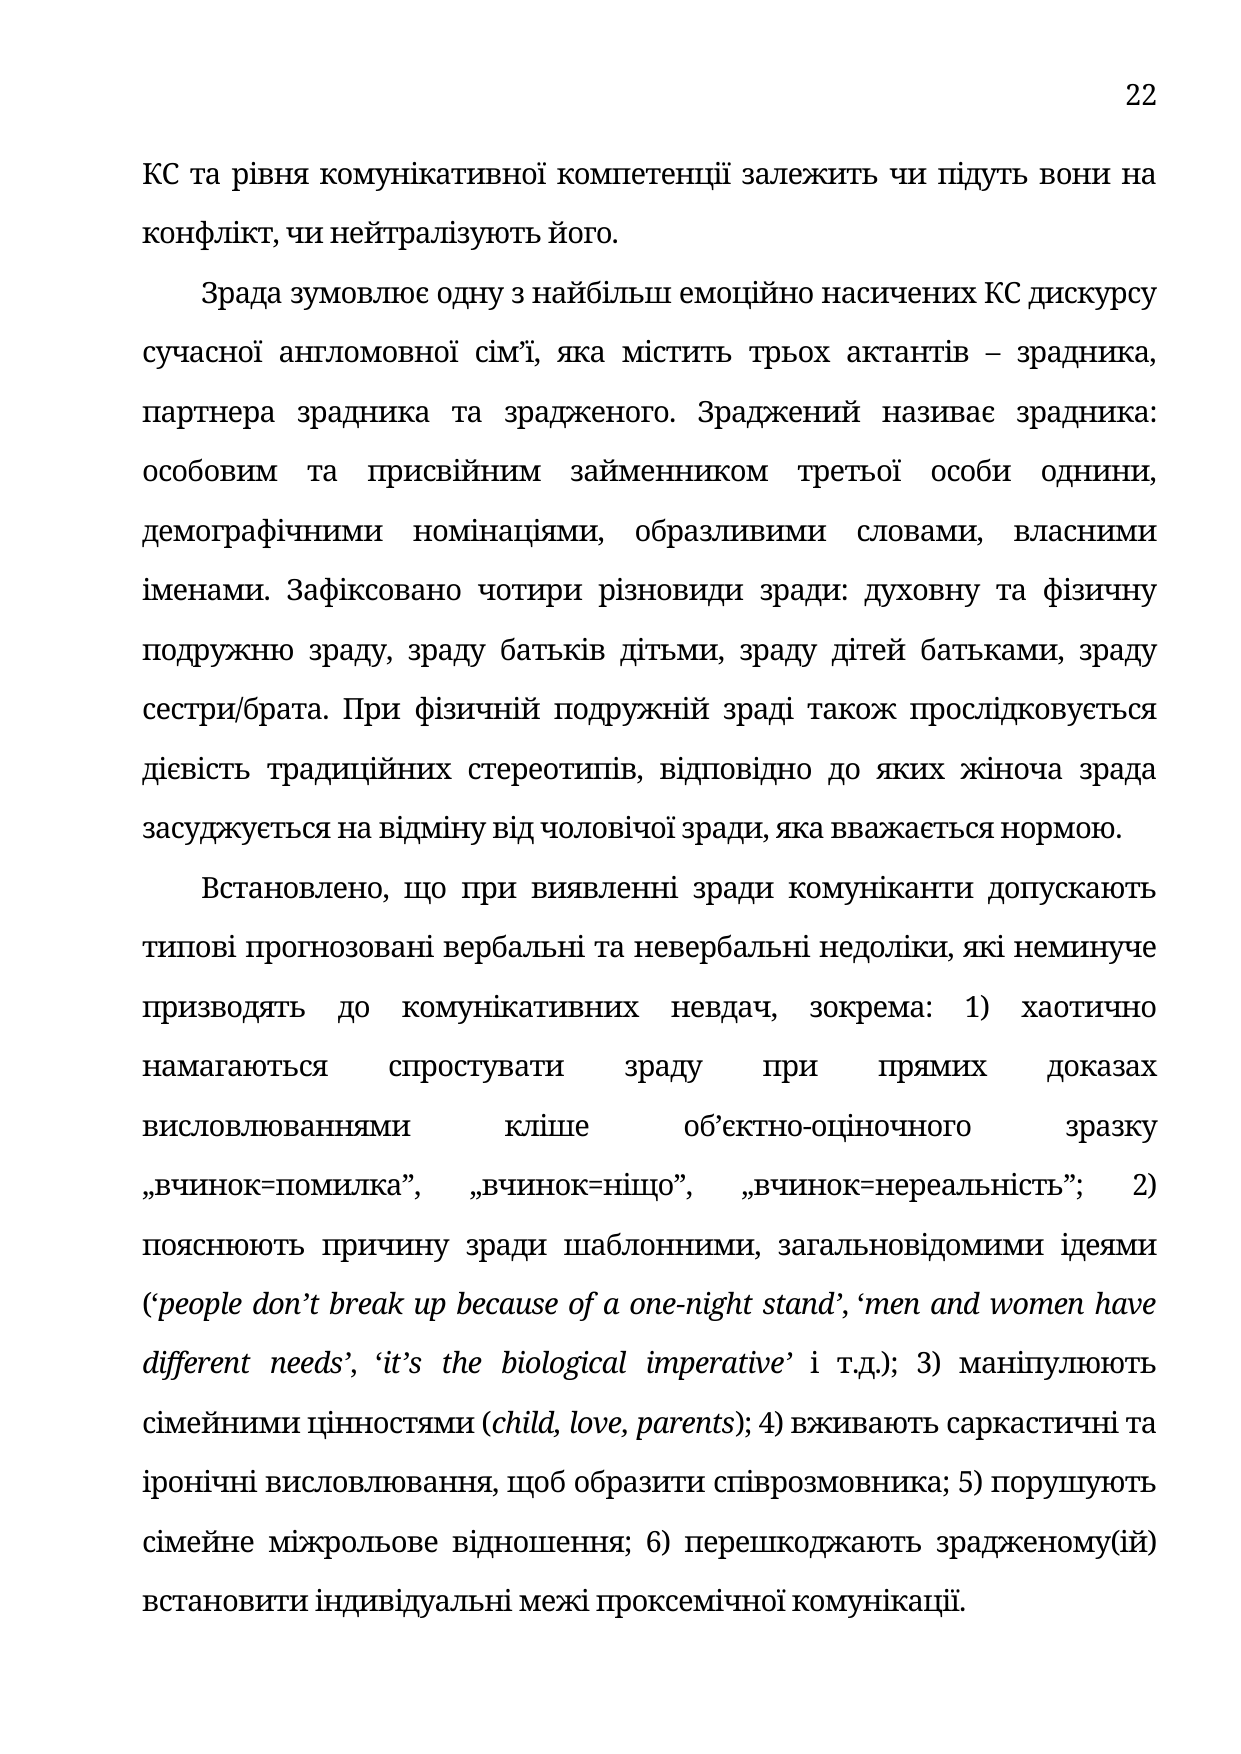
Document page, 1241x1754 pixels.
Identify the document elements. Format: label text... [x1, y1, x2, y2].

text Встановлено, що при виявленні зради комуніканти допускають типові прогнозовані вербальні та невербальні недоліки, які неминуче призводять до комунікативних невдач, зокрема: 1) хаотично намагаються спростувати зраду при прямих доказах висловлюваннями кліше об’єктно-оціночного зразку „вчинок=помилка”, „вчинок=ніщо”, „вчинок=нереальність”; 2) пояснюють причину зради шаблонними, загальновідомими ідеями (‘people don’t break up because of a one-night stand’, ‘men and women have different needs’, ‘it’s the biological imperative’ і т.д.); 3) маніпулюють сімейними цінностями (child, love, parents); 4) вживають саркастичні та іронічні висловлювання, щоб образити співрозмовника; 5) порушують сімейне міжрольове відношення; 6) перешкоджають зрадженому(ій) встановити індивідуальні межі проксемічної комунікації. [142, 867, 1157, 1620]
text Зрада зумовлює одну з найбільш емоційно насичених КС дискурсу сучасної англомовної сім’ї, яка містить трьох актантів – зрадника, партнера зрадника та зрадженого. Зраджений називає зрадника: особовим та присвійним займенником третьої особи однини, демографічними номінаціями, образливими словами, власними іменами. Зафіксовано чотири різновиди зради: духовну та фізичну подружню зраду, зраду батьків дітьми, зраду дітей батьками, зраду сестри/брата. При фізичній подружній зраді також прослідковується дієвість традиційних стереотипів, відповідно до яких жіноча зрада засуджується на відміну від чоловічої зради, яка вважається нормою. [142, 272, 1157, 847]
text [142, 153, 1157, 252]
